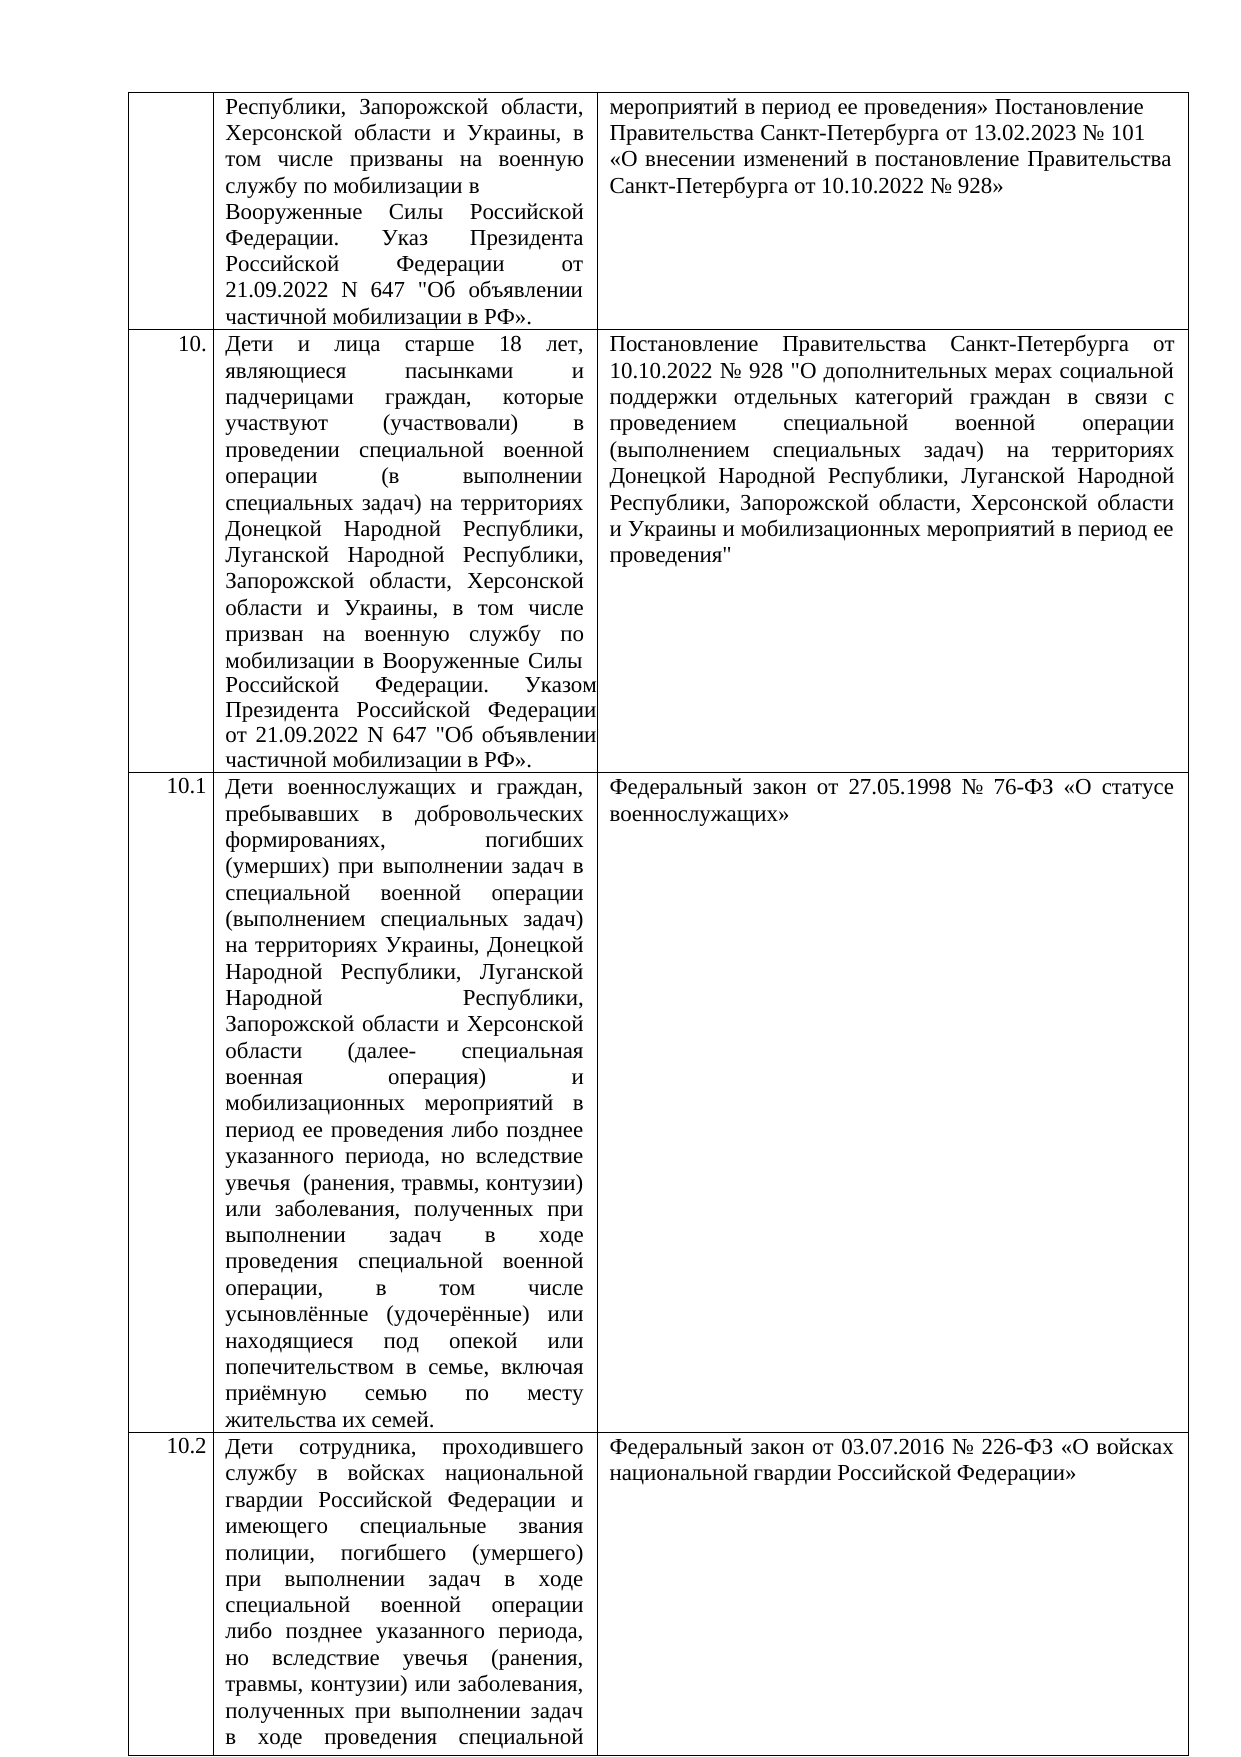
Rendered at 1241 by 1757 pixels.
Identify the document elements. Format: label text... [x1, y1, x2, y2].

table_cell 10. [129, 330, 213, 772]
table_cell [214, 1433, 597, 1755]
table_header Республики, Запорожской области, Херсонской области и Украины, в том числе призваны на военную службу по мобилизации в Вооруженные Силы Российской Федерации. Указ Президента Российской Федерации от 21.09.2022 N 647 "Об объявлении частичной мобилизации в РФ». [214, 93, 597, 329]
table_cell Постановление Правительства Санкт-Петербурга от 10.10.2022 № 928 "О дополнительных мерах социальной поддержки отдельных категорий граждан в связи с проведением специальной военной операции (выполнением специальных задач) на территориях Донецкой Народной Республики, Луганской Народной Республики, Запорожской области, Херсонской области и Украины и мобилизационных мероприятий в период ее проведения" [598, 330, 1188, 772]
table_cell Федеральный закон от 27.05.1998 № 76-ФЗ «О статусе военнослужащих» [598, 773, 1188, 1432]
table_header мероприятий в период ее проведения» Постановление Правительства Санкт-Петербурга от 13.02.2023 № 101 «О внесении изменений в постановление Правительства Санкт-Петербурга от 10.10.2022 № 928» [598, 93, 1188, 329]
table_cell Дети военнослужащих и граждан, пребывавших в добровольческих формированиях, погибших (умерших) при выполнении задач в специальной военной операции (выполнением специальных задач) на территориях Украины, Донецкой Народной Республики, Луганской Народной Республики, Запорожской области и Херсонской области (далее- специальная военная операция) и мобилизационных мероприятий в период ее проведения либо позднее указанного периода, но вследствие увечья (ранения, травмы, контузии) или заболевания, полученных при выполнении задач в ходе проведения специальной военной операции, в том числе усыновлённые (удочерённые) или находящиеся под опекой или попечительством в семье, включая приёмную семью по месту жительства их семей. [214, 773, 597, 1432]
table_cell 10.1 [129, 773, 213, 1432]
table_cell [598, 1433, 1188, 1755]
table_header [129, 93, 213, 329]
table_cell Дети и лица старше 18 лет, являющиеся пасынками и падчерицами граждан, которые участвуют (участвовали) в проведении специальной военной операции (в выполнении специальных задач) на территориях Донецкой Народной Республики, Луганской Народной Республики, Запорожской области, Херсонской области и Украины, в том числе призван на военную службу по мобилизации в Вооруженные Силы Российской Федерации. Указом Президента Российской Федерации от 21.09.2022 N 647 "Об объявлении частичной мобилизации в РФ». [214, 330, 597, 772]
table_cell 10.2 [129, 1433, 213, 1755]
